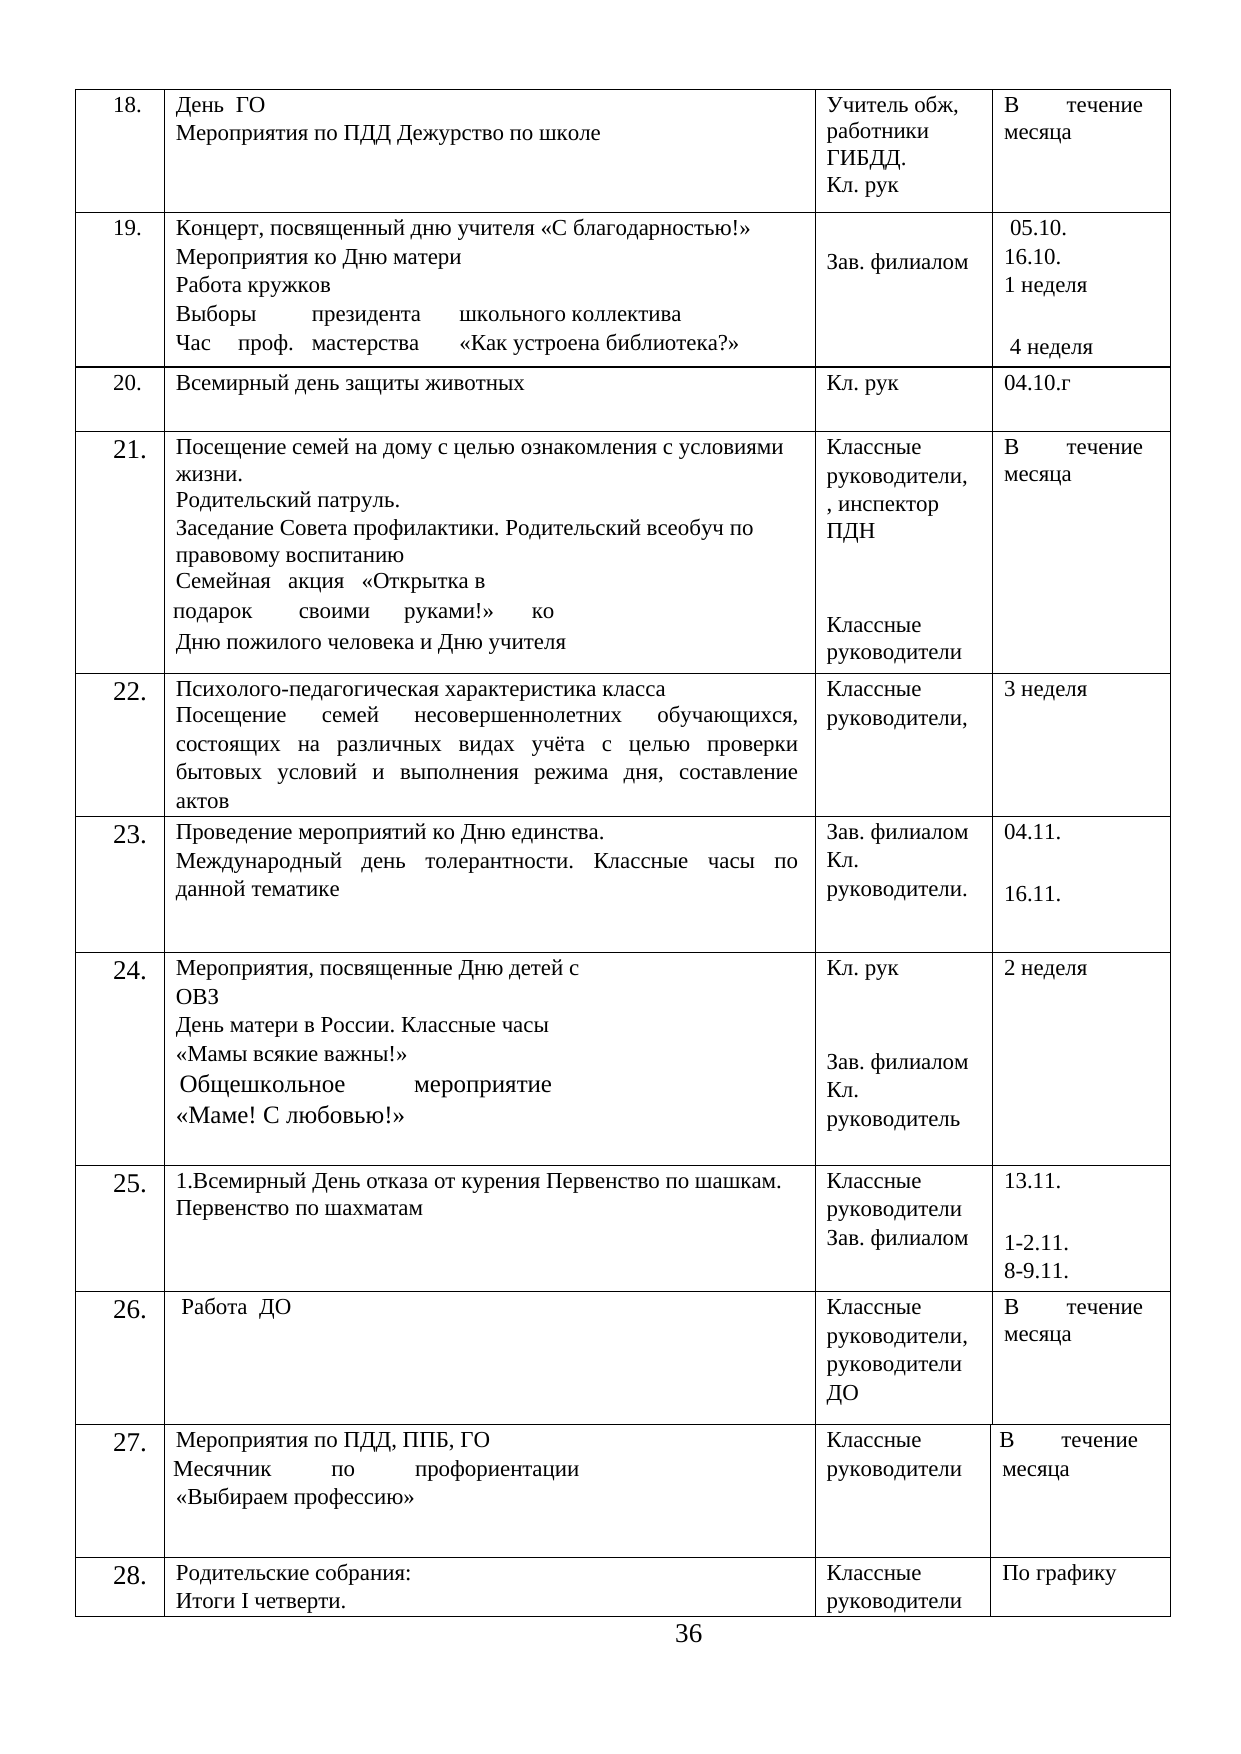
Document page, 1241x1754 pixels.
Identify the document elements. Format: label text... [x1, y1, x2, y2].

table_cell Психолого-педагогическая характеристика класса Посещение семей несовершеннолетних обучающихся, состоящих на различных видах учёта с целью проверки бытовых условий и выполнения режима дня, составление актов [165, 674, 815, 816]
table_cell Классные руководители, , инспектор ПДН Классные руководители [816, 432, 992, 673]
table_cell Концерт, посвященный дню учителя «С благодарностью!» Мероприятия ко Дню матери Работа кружков Выборы президента школьного коллектива Час проф. мастерства «Как устроена библиотека?» [165, 213, 815, 366]
table_cell Классные руководители, руководители ДО [816, 1292, 992, 1424]
table_cell [76, 213, 164, 366]
table_cell В течение месяца [993, 90, 1170, 212]
table_cell Мероприятия, посвященные Дню детей с ОВЗ День матери в России. Классные часы «Мамы всякие важны!» Общешкольное мероприятие «Маме! С любовью!» [165, 953, 815, 1164]
table_cell Посещение семей на дому с целью ознакомления с условиями жизни. Родительский патруль. Заседание Совета профилактики. Родительский всеобуч по правовому воспитанию Семейная акция «Открытка в подарок своими руками!» ко Дню пожилого человека и Дню учителя [165, 432, 815, 673]
table_cell [76, 953, 164, 1164]
table_cell 05.10. 16.10. 1 неделя 4 неделя [993, 213, 1170, 366]
table_cell Кл. рук [816, 368, 992, 431]
table_cell Классные руководители Зав. филиалом [816, 1166, 992, 1291]
table_cell Работа ДО [165, 1292, 815, 1424]
table_cell В течение месяца [993, 1292, 1170, 1424]
table_cell [76, 1558, 164, 1616]
table_cell 2 неделя [993, 953, 1170, 1164]
table_cell [76, 1425, 164, 1557]
table_cell [76, 1292, 164, 1424]
table_cell 13.11. 1-2.11. 8-9.11. [993, 1166, 1170, 1291]
table_cell [76, 432, 164, 673]
table_cell [76, 90, 164, 212]
table_cell Всемирный день защиты животных [165, 368, 815, 431]
table_cell Мероприятия по ПДД, ППБ, ГО Месячник по профориентации «Выбираем профессию» [165, 1425, 815, 1557]
table_cell Учитель обж, работники ГИБДД. Кл. рук [816, 90, 992, 212]
table_cell Кл. рук Зав. филиалом Кл. руководитель [816, 953, 992, 1164]
table_cell 04.11. 16.11. [993, 817, 1170, 952]
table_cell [816, 1558, 990, 1616]
table_cell По графику [991, 1558, 1170, 1616]
table_cell Классные руководители [816, 1425, 990, 1557]
table_cell Зав. филиалом [816, 213, 992, 366]
table_cell [76, 674, 164, 816]
table_cell Зав. филиалом Кл. руководители. [816, 817, 992, 952]
table_cell 3 неделя [993, 674, 1170, 816]
table_cell Проведение мероприятий ко Дню единства. Международный день толерантности. Классные часы по данной тематике [165, 817, 815, 952]
table_cell 04.10.г [993, 368, 1170, 431]
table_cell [165, 1558, 815, 1616]
table_cell День ГО Мероприятия по ПДД Дежурство по школе [165, 90, 815, 212]
table_cell [76, 368, 164, 431]
table_cell В течение месяца [993, 432, 1170, 673]
table_cell [76, 1166, 164, 1291]
table_cell 1.Всемирный День отказа от курения Первенство по шашкам. Первенство по шахматам [165, 1166, 815, 1291]
table_cell [76, 817, 164, 952]
table_cell Классные руководители, [816, 674, 992, 816]
table_cell В течение месяца [991, 1425, 1170, 1557]
